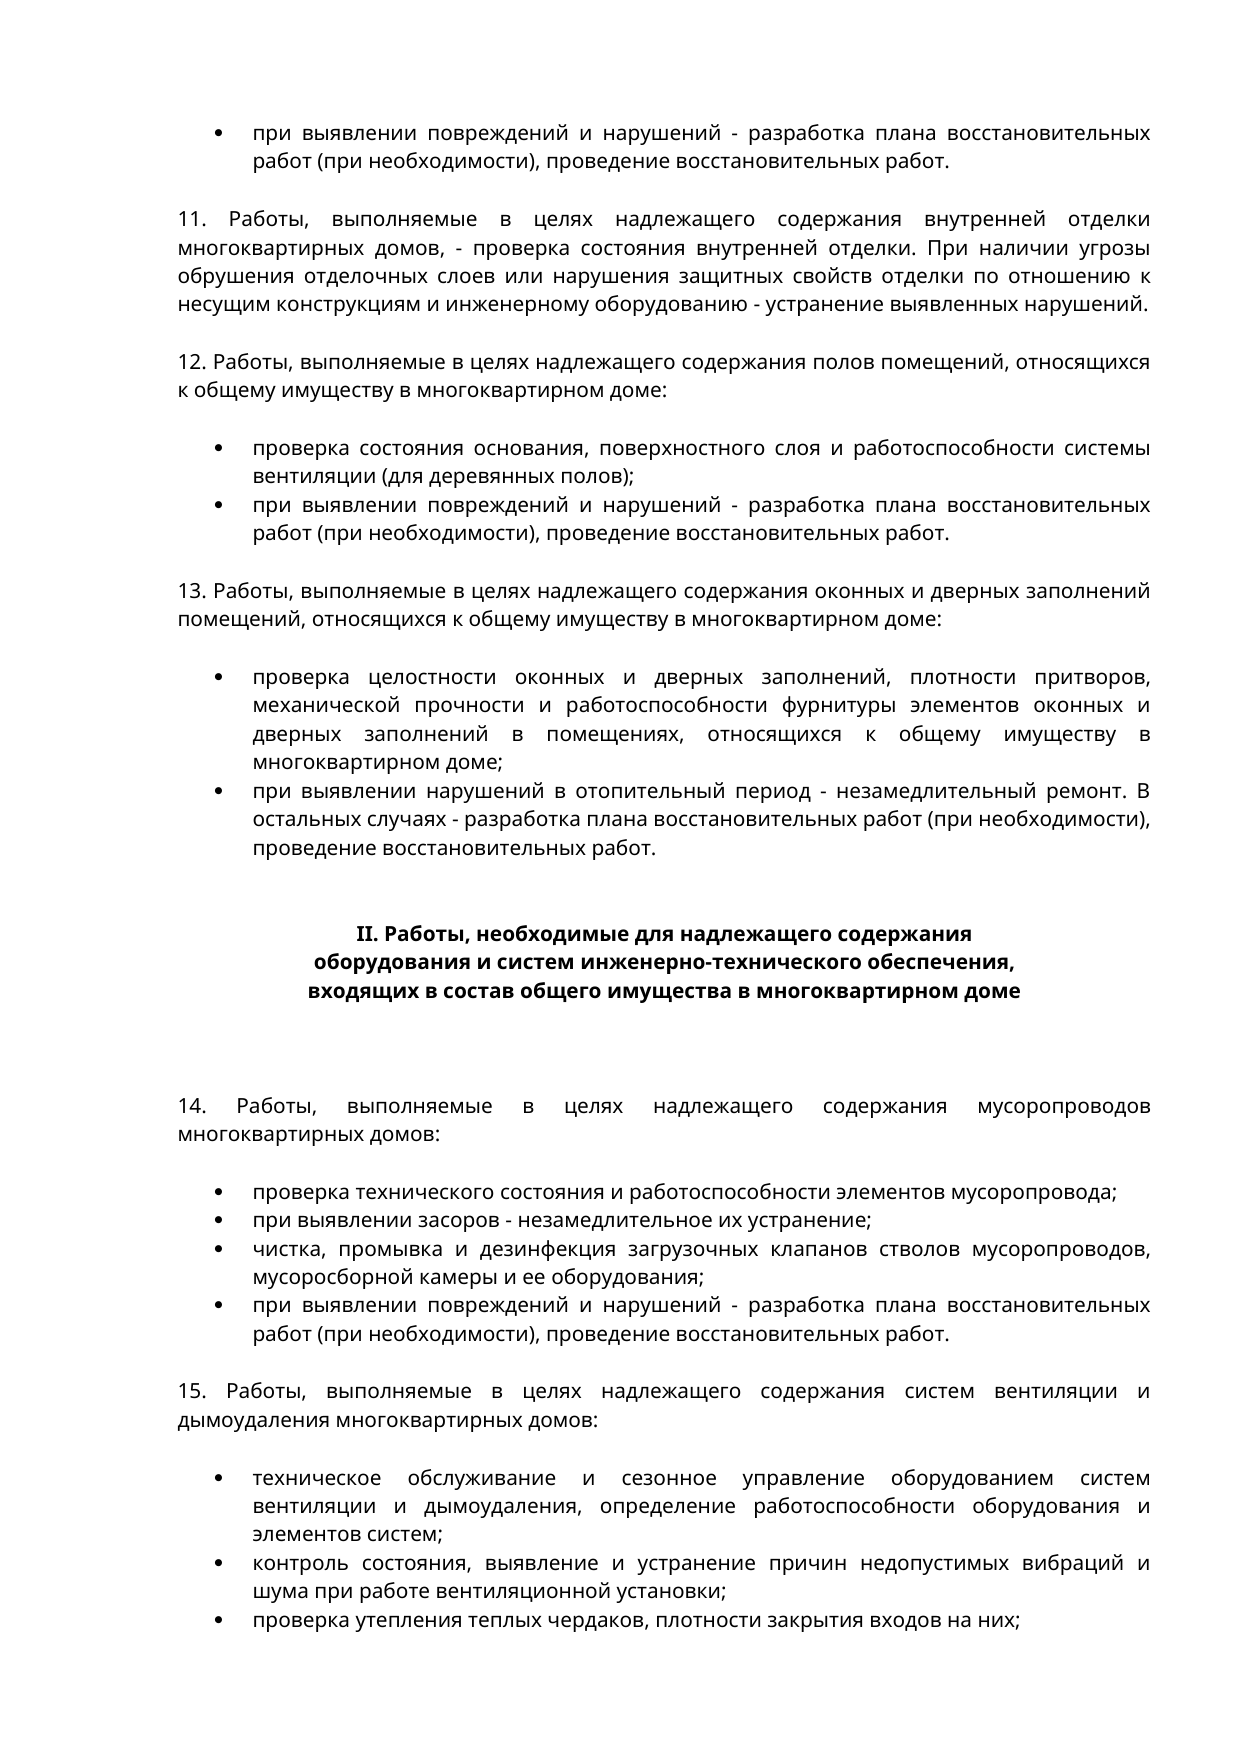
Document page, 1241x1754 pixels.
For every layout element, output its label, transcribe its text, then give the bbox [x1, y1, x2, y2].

list контроль состояния, выявление и устранение причин недопустимых вибраций и шума при работе вентиляционной установки; [215, 1548, 1152, 1605]
list при выявлении засоров - незамедлительное их устранение; [215, 1205, 1152, 1234]
list проверка утепления теплых чердаков, плотности закрытия входов на них; [215, 1605, 1152, 1633]
text 15. Работы, выполняемые в целях надлежащего содержания систем вентиляции и дымоудаления многоквартирных домов: [177, 1377, 1152, 1433]
text 14. Работы, выполняемые в целях надлежащего содержания мусоропроводов многоквартирных домов: [177, 1091, 1152, 1148]
list проверка технического состояния и работоспособности элементов мусоропровода; [215, 1177, 1152, 1205]
text 11. Работы, выполняемые в целях надлежащего содержания внутренней отделки многоквартирных домов, - проверка состояния внутренней отделки. При наличии угрозы обрушения отделочных слоев или нарушения защитных свойств отделки по отношению к несущим конструкциям и инженерному оборудованию - устранение выявленных нарушений. [177, 204, 1152, 318]
list при выявлении повреждений и нарушений - разработка плана восстановительных работ (при необходимости), проведение восстановительных работ. [215, 1291, 1152, 1347]
text 12. Работы, выполняемые в целях надлежащего содержания полов помещений, относящихся к общему имуществу в многоквартирном доме: [177, 347, 1152, 404]
list техническое обслуживание и сезонное управление оборудованием систем вентиляции и дымоудаления, определение работоспособности оборудования и элементов систем; [215, 1463, 1152, 1548]
text II. Работы, необходимые для надлежащего содержания оборудования и систем инженерно-технического обеспечения, входящих в состав общего имущества в многоквартирном доме [177, 919, 1152, 1004]
list при выявлении нарушений в отопительный период - незамедлительный ремонт. В остальных случаях - разработка плана восстановительных работ (при необходимости), проведение восстановительных работ. [215, 776, 1152, 861]
text 13. Работы, выполняемые в целях надлежащего содержания оконных и дверных заполнений помещений, относящихся к общему имуществу в многоквартирном доме: [177, 576, 1152, 633]
list при выявлении повреждений и нарушений - разработка плана восстановительных работ (при необходимости), проведение восстановительных работ. [215, 118, 1152, 175]
list чистка, промывка и дезинфекция загрузочных клапанов стволов мусоропроводов, мусоросборной камеры и ее оборудования; [215, 1234, 1152, 1291]
list проверка состояния основания, поверхностного слоя и работоспособности системы вентиляции (для деревянных полов); [215, 433, 1152, 490]
list при выявлении повреждений и нарушений - разработка плана восстановительных работ (при необходимости), проведение восстановительных работ. [215, 490, 1152, 547]
list проверка целостности оконных и дверных заполнений, плотности притворов, механической прочности и работоспособности фурнитуры элементов оконных и дверных заполнений в помещениях, относящихся к общему имуществу в многоквартирном доме; [215, 662, 1152, 776]
